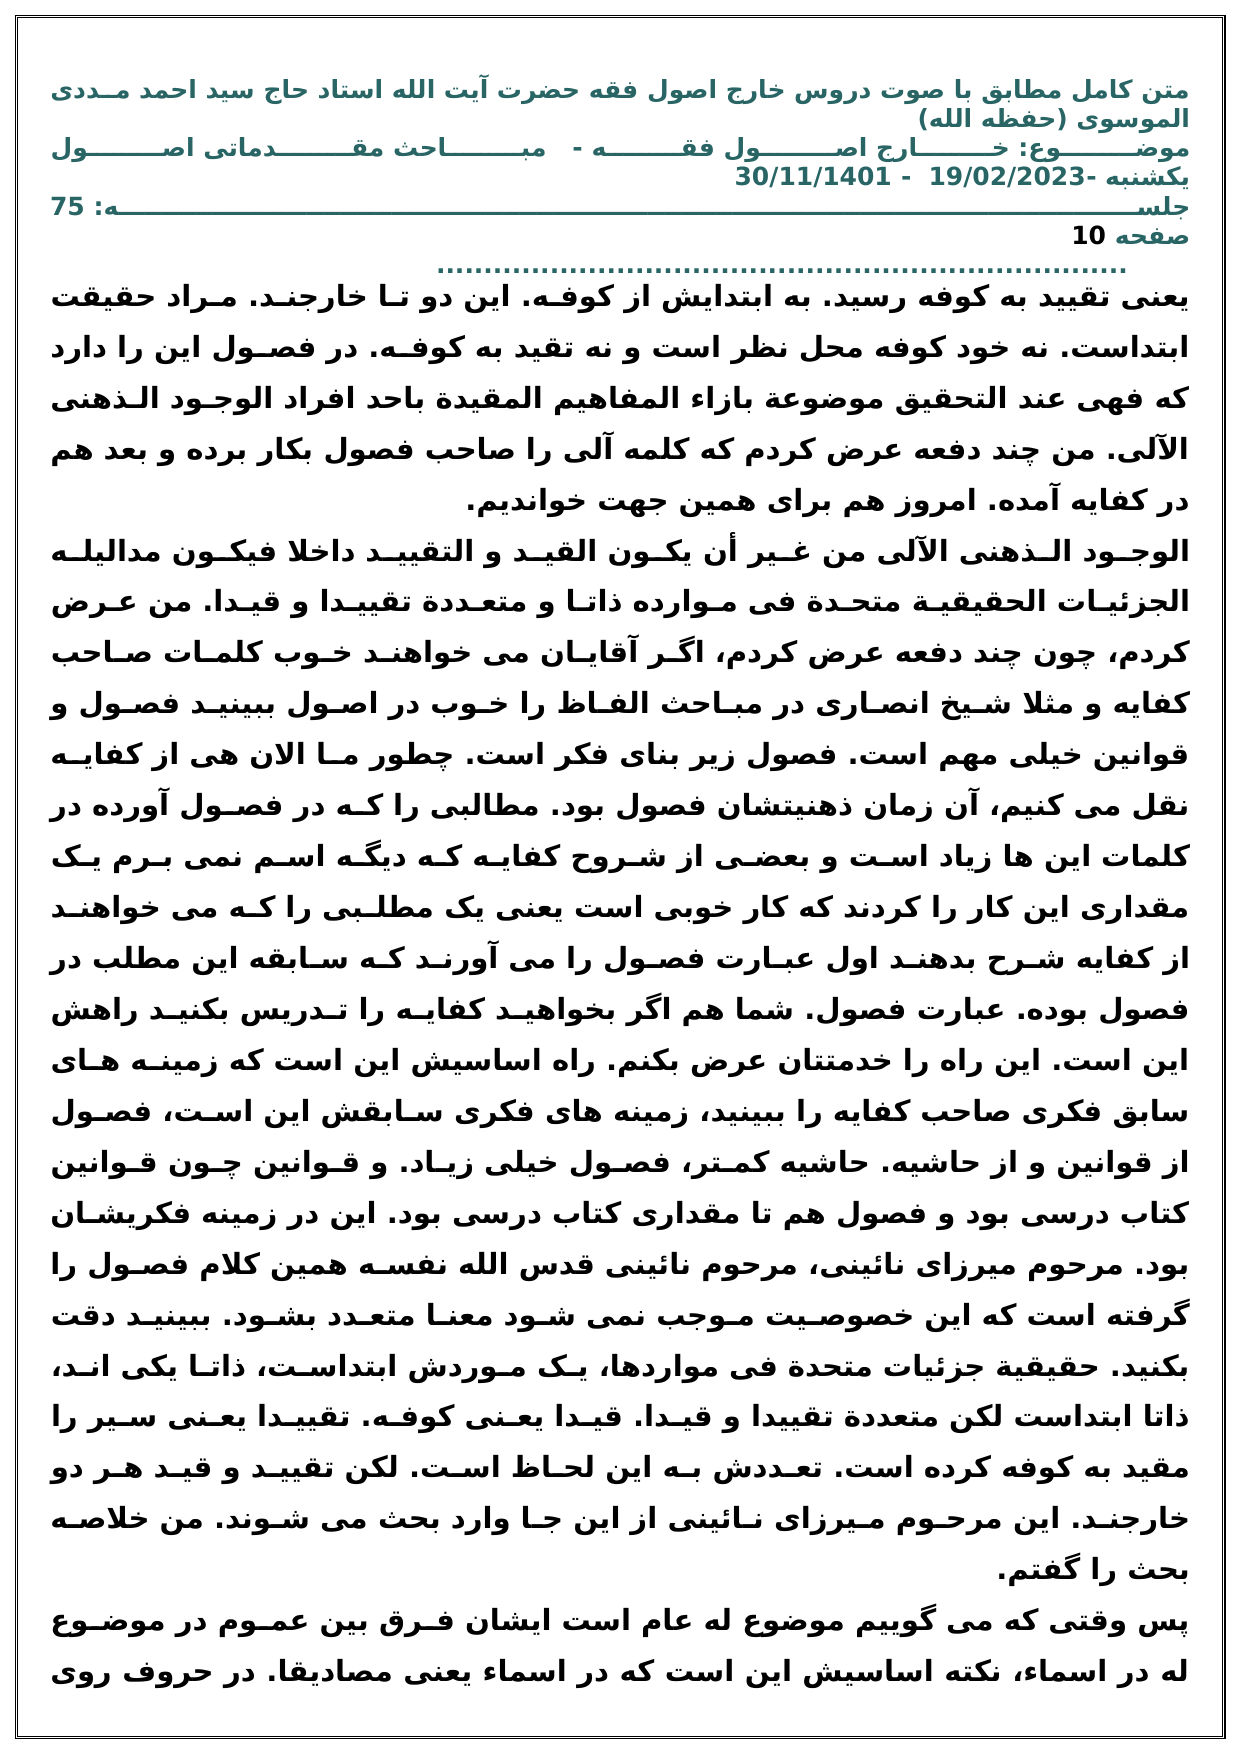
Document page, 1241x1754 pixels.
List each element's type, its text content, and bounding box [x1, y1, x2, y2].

text الوجود الذهنی الآلی من غیر أن یکون القید و التقیید داخلا فیکون مدالیله الجزئیات الحقیقیة متحدة فی موارده ذاتا و متعددة تقییدا و قیدا. من عرض کردم، چون چند دفعه عرض کردم، اگر آقایان می خواهند خوب کلمات صاحب کفایه و مثلا شیخ انصاری در مباحث الفاظ را خوب در اصول ببینید فصول و قوانین خیلی مهم است. فصول زیر بنای فکر است. چطور ما الان هی از کفایه نقل می کنیم، آن زمان ذهنیتشان فصول بود. مطالبی را که در فصول آورده در کلمات این ها زیاد است و بعضی از شروح کفایه که دیگه اسم نمی برم یک مقداری این کار را کردند که کار خوبی است یعنی یک مطلبی را که می خواهند از کفایه شرح بدهند اول عبارت فصول را می آورند که سابقه این مطلب در فصول بوده. عبارت فصول. شما هم اگر بخواهید کفایه را تدریس بکنید راهش این است. این راه را خدمتتان عرض بکنم. راه اساسیش این است که زمینه های سابق فکری صاحب کفایه را ببینید، زمینه های فکری سابقش این است، فصول از قوانین و از حاشیه. حاشیه کمتر، فصول خیلی زیاد. و قوانین چون قوانین کتاب درسی بود و فصول هم تا مقداری کتاب درسی بود. این در زمینه فکریشان بود. مرحوم میرزای نائینی، مرحوم نائینی قدس الله نفسه همین کلام فصول را گرفته است که این خصوصیت موجب نمی شود معنا متعدد بشود. ببینید دقت بکنید. حقیقیة جزئیات متحدة فی مواردها، یک موردش ابتداست، ذاتا یکی اند، ذاتا ابتداست لکن متعددة تقییدا و قیدا. قیدا یعنی کوفه. تقییدا یعنی سیر را مقید به کوفه کرده است. تعددش به این لحاظ است. لکن تقیید و قید هر دو خارجند. این مرحوم میرزای نائینی از این جا وارد بحث می شوند. من خلاصه بحث را گفتم. [50, 534, 1190, 1587]
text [50, 1603, 1190, 1688]
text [50, 279, 1190, 517]
